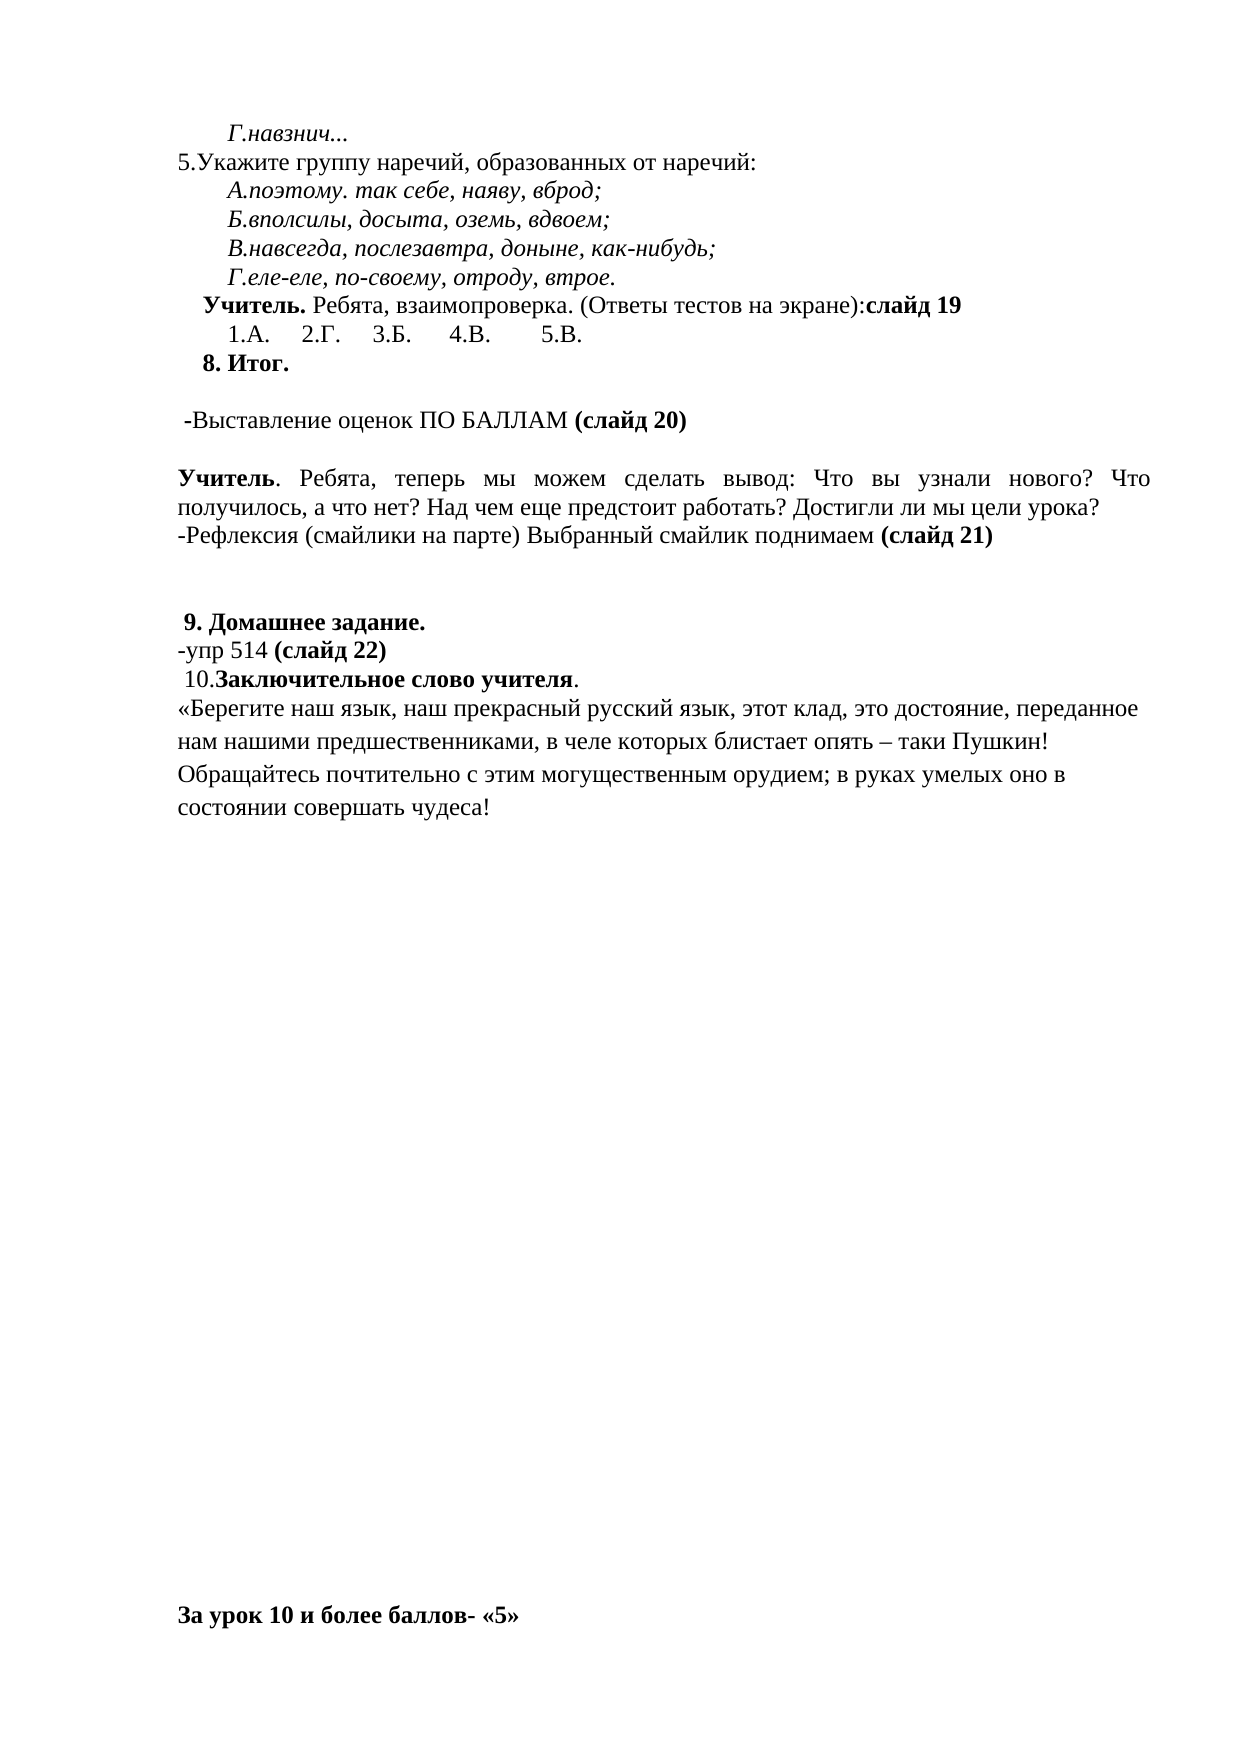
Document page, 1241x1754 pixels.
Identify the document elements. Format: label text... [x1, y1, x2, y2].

text Г.еле-еле, по-своему, отроду, втрое. [177, 262, 1152, 291]
text 5.Укажите группу наречий, образованных от наречий: [177, 147, 1152, 176]
text -Рефлексия (смайлики на парте) Выбранный смайлик поднимаем (слайд 21) [177, 521, 1152, 549]
text В.навсегда, послезавтра, доныне, как-нибудь; [177, 233, 1152, 262]
text 10.Заключительное слово учителя. [177, 664, 1152, 693]
text Г.навзнич... [177, 118, 1152, 147]
text 9. Домашнее задание. [177, 607, 1152, 636]
text Б.вполсилы, досыта, оземь, вдвоем; [177, 204, 1152, 233]
text За урок 10 и более баллов- «5» [177, 1600, 1152, 1629]
text А.поэтому. так себе, наяву, вброд; [177, 176, 1152, 204]
text -упр 514 (слайд 22) [177, 636, 1152, 664]
text Учитель. Ребята, теперь мы можем сделать вывод: Что вы узнали нового? Что получилось, а что нет? Над чем еще предстоит работать? Достигли ли мы цели урока? [177, 463, 1152, 521]
text -Выставление оценок ПО БАЛЛАМ (слайд 20) [177, 406, 1152, 434]
text «Берегите наш язык, наш прекрасный русский язык, этот клад, это достояние, переданное нам нашими предшественниками, в челе которых блистает опять – таки Пушкин! Обращайтесь почтительно с этим могущественным орудием; в руках умелых оно в состоянии совершать чудеса! [177, 693, 1152, 821]
text Учитель. Ребята, взаимопроверка. (Ответы тестов на экране):слайд 19 [177, 291, 1152, 319]
text 1.А. 2.Г. 3.Б. 4.В. 5.В. [177, 319, 1152, 348]
text 8. Итог. [177, 348, 1152, 377]
